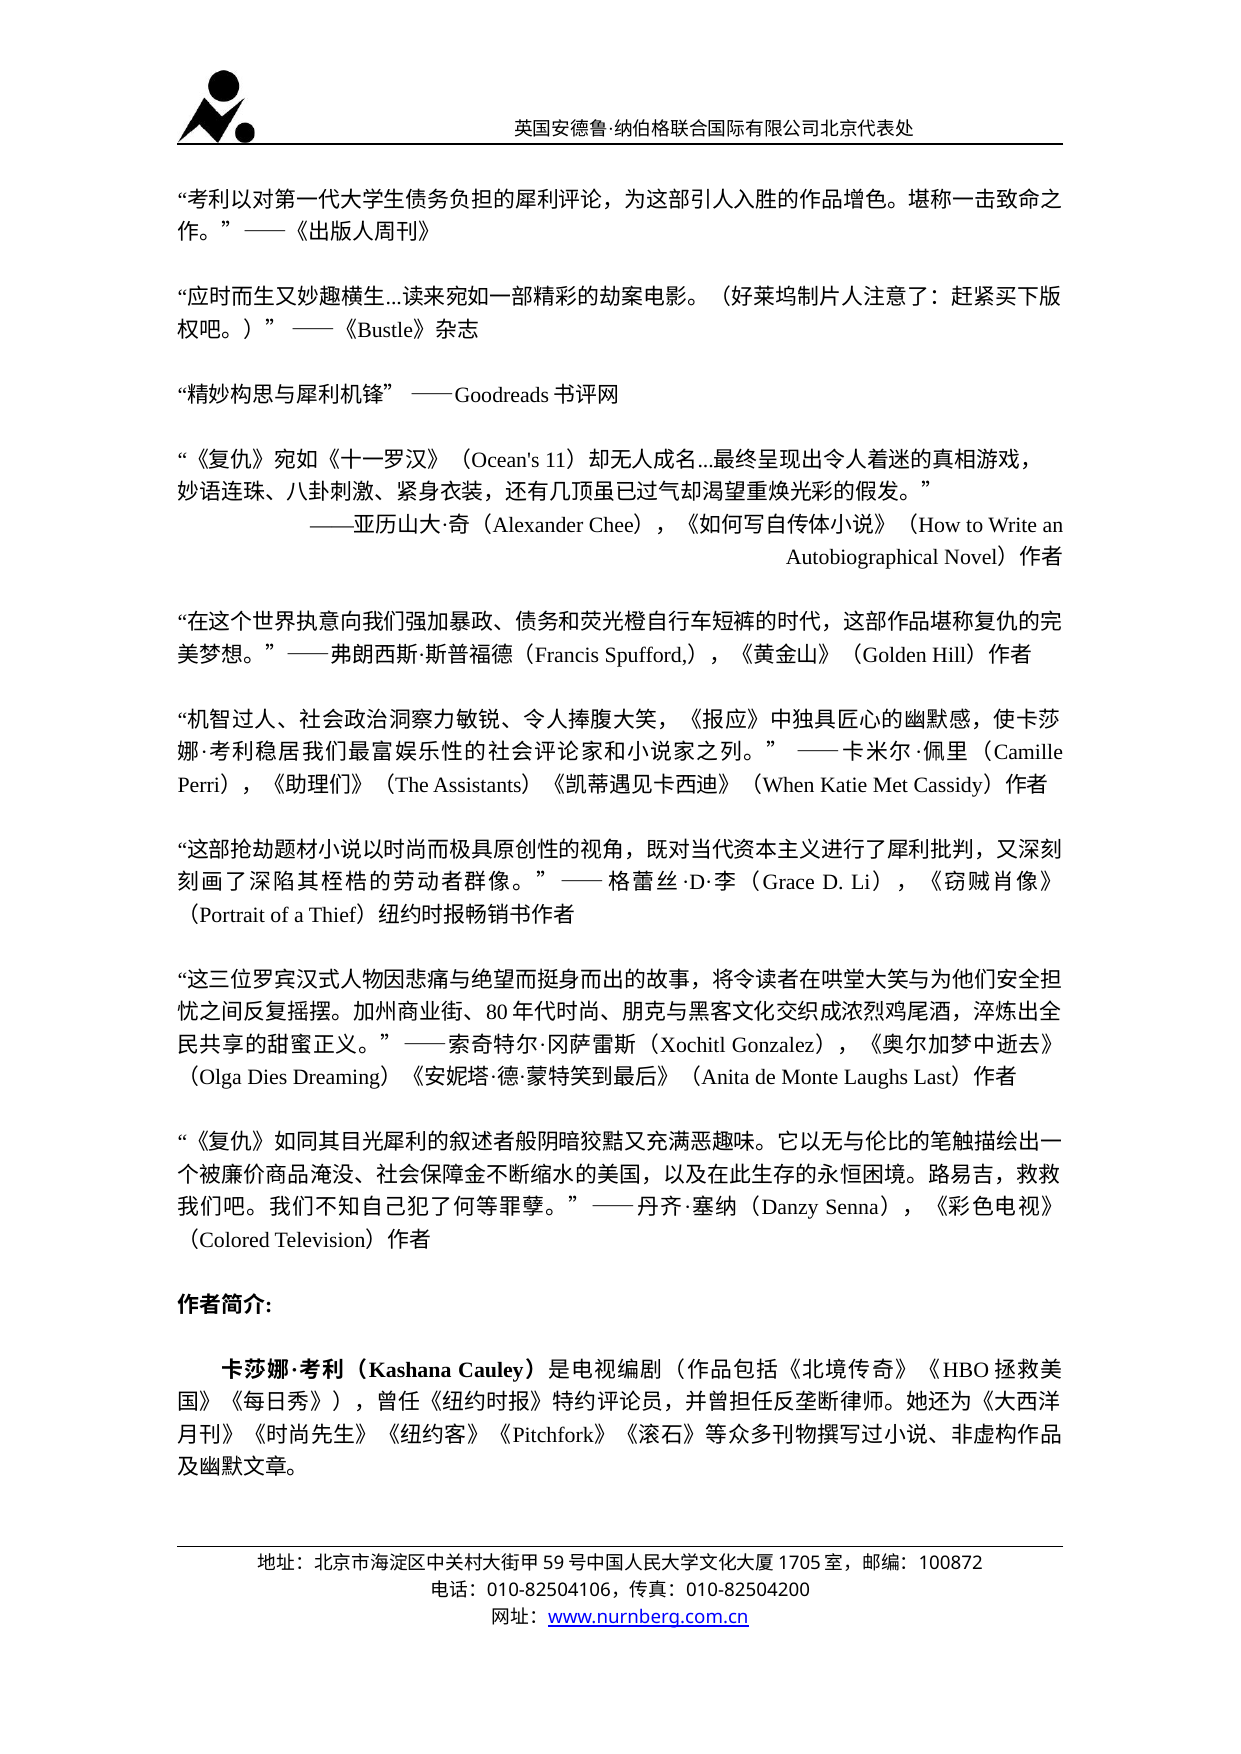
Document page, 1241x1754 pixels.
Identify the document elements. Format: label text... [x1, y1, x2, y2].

text “应时而生又妙趣横生...读来宛如一部精彩的劫案电影。（好莱坞制片人注意了：赶紧买下版权吧。）” ——《Bustle》杂志 [177, 279, 1063, 344]
picture [177, 70, 255, 143]
text “精妙构思与犀利机锋” ——Goodreads书评网 [177, 376, 1063, 409]
text 卡莎娜·考利（Kashana Cauley）是电视编剧（作品包括《北境传奇》《HBO拯救美国》《每日秀》），曾任《纽约时报》特约评论员，并曾担任反垄断律师。她还为《大西洋月刊》《时尚先生》《纽约客》《Pitchfork》《滚石》等众多刊物撰写过小说、非虚构作品及幽默文章。 [177, 1351, 1063, 1481]
text “《复仇》如同其目光犀利的叙述者般阴暗狡黠又充满恶趣味。它以无与伦比的笔触描绘出一个被廉价商品淹没、社会保障金不断缩水的美国，以及在此生存的永恒困境。路易吉，救救我们吧。我们不知自己犯了何等罪孽。”——丹齐·塞纳（Danzy Senna），《彩色电视》（Colored Television）作者 [177, 1124, 1063, 1254]
text “《复仇》宛如《十一罗汉》（Ocean's 11）却无人成名...最终呈现出令人着迷的真相游戏，妙语连珠、八卦刺激、紧身衣装，还有几顶虽已过气却渴望重焕光彩的假发。” [177, 441, 1063, 506]
text “考利以对第一代大学生债务负担的犀利评论，为这部引人入胜的作品增色。堪称一击致命之作。”——《出版人周刊》 [177, 181, 1063, 246]
text “这三位罗宾汉式人物因悲痛与绝望而挺身而出的故事，将令读者在哄堂大笑与为他们安全担忧之间反复摇摆。加州商业街、80年代时尚、朋克与黑客文化交织成浓烈鸡尾酒，淬炼出全民共享的甜蜜正义。”——索奇特尔·冈萨雷斯（Xochitl Gonzalez），《奥尔加梦中逝去》（Olga Dies Dreaming）《安妮塔·德·蒙特笑到最后》（Anita de Monte Laughs Last）作者 [177, 961, 1063, 1091]
text “这部抢劫题材小说以时尚而极具原创性的视角，既对当代资本主义进行了犀利批判，又深刻刻画了深陷其桎梏的劳动者群像。”——格蕾丝·D·李（Grace D. Li），《窃贼肖像》（Portrait of a Thief）纽约时报畅销书作者 [177, 831, 1063, 929]
text “在这个世界执意向我们强加暴政、债务和荧光橙自行车短裤的时代，这部作品堪称复仇的完美梦想。”——弗朗西斯·斯普福德（Francis Spufford,），《黄金山》（Golden Hill）作者 [177, 604, 1063, 669]
text ——亚历山大·奇（Alexander Chee），《如何写自传体小说》（How to Write an Autobiographical Novel）作者 [177, 506, 1063, 571]
text “机智过人、社会政治洞察力敏锐、令人捧腹大笑，《报应》中独具匠心的幽默感，使卡莎娜·考利稳居我们最富娱乐性的社会评论家和小说家之列。” ——卡米尔·佩里（Camille Perri），《助理们》（The Assistants）《凯蒂遇见卡西迪》（When Katie Met Cassidy）作者 [177, 701, 1063, 799]
text 作者简介: [177, 1286, 1063, 1319]
